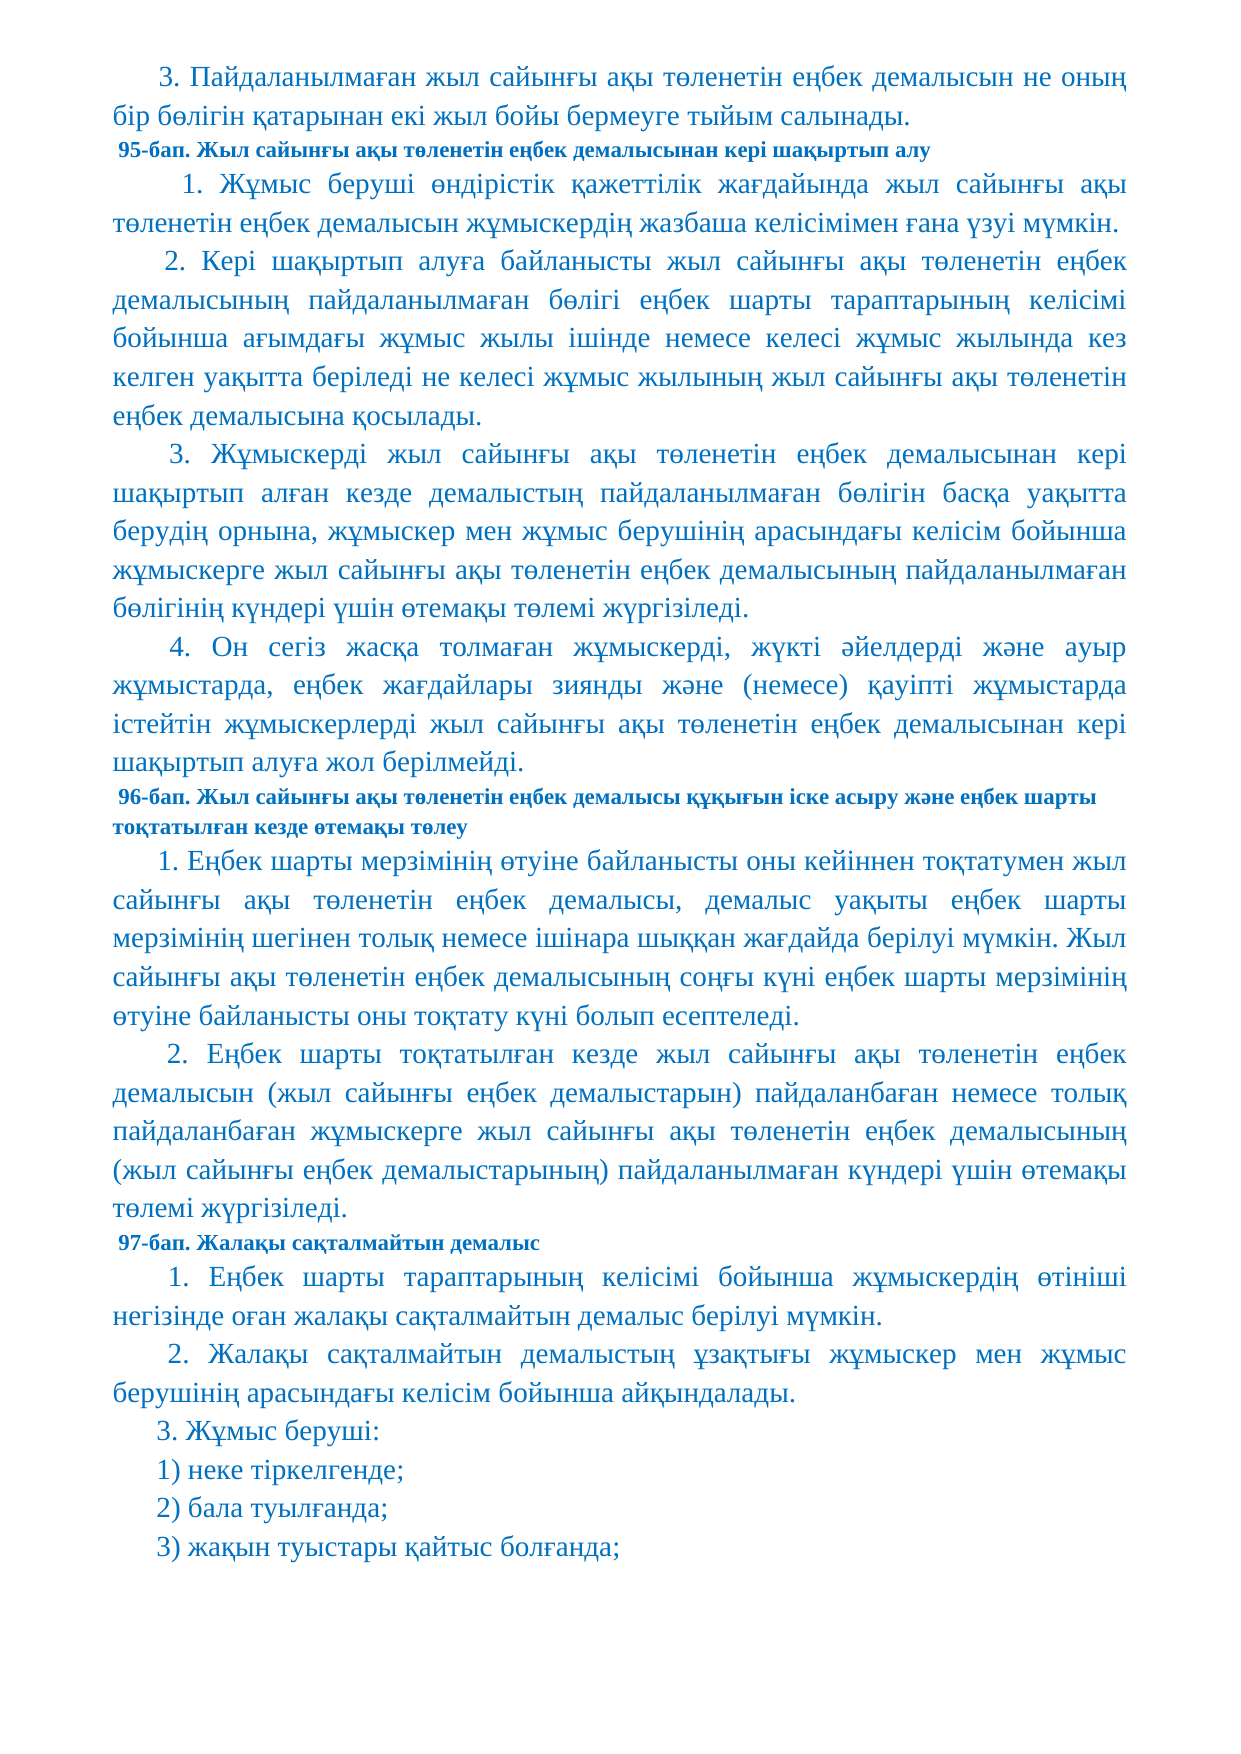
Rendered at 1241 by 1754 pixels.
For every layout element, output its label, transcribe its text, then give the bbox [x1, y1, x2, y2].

text 1) неке тіркелгенде; [112, 1452, 1128, 1485]
text 95-бап. Жыл сайынғы ақы төленетін еңбек демалысынан кері шақыртып алу [112, 136, 1128, 162]
text 96-бап. Жыл сайынғы ақы төленетін еңбек демалысы құқығын іске асыру және еңбек шарты тоқтатылған кезде өтемақы төлеу [112, 783, 1128, 839]
text 3. Жұмыс беруші: [112, 1413, 1128, 1447]
text 1. Еңбек шарты тараптарының келісімі бойынша жұмыскердің өтініші негізінде оған жалақы сақталмайтын демалыс берілуі мүмкін. [112, 1259, 1128, 1331]
text 1. Жұмыс беруші өндірістік қажеттілік жағдайында жыл сайынғы ақы төленетін еңбек демалысын жұмыскердің жазбаша келісімімен ғана үзуі мүмкін. [112, 166, 1128, 238]
text 2. Еңбек шарты тоқтатылған кезде жыл сайынғы ақы төленетін еңбек демалысын (жыл сайынғы еңбек демалыстарын) пайдаланбаған немесе толық пайдаланбаған жұмыскерге жыл сайынғы ақы төленетін еңбек демалысының (жыл сайынғы еңбек демалыстарының) пайдаланылмаған күндері үшін өтемақы төлемі жүргізіледі. [112, 1036, 1128, 1224]
text 97-бап. Жалақы сақталмайтын демалыс [112, 1229, 1128, 1255]
text 4. Он сегіз жасқа толмаған жұмыскерді, жүкті әйелдерді және ауыр жұмыстарда, еңбек жағдайлары зиянды және (немесе) қауіпті жұмыстарда істейтін жұмыскерлерді жыл сайынғы ақы төленетін еңбек демалысынан кері шақыртып алуға жол берілмейді. [112, 629, 1128, 778]
text 2. Жалақы сақталмайтын демалыстың ұзақтығы жұмыскер мен жұмыс берушінің арасындағы келісім бойынша айқындалады. [112, 1336, 1128, 1408]
text 1. Еңбек шарты мерзімінің өтуіне байланысты оны кейіннен тоқтатумен жыл сайынғы ақы төленетін еңбек демалысы, демалыс уақыты еңбек шарты мерзімінің шегінен толық немесе ішінара шыққан жағдайда берілуі мүмкін. Жыл сайынғы ақы төленетін еңбек демалысының соңғы күні еңбек шарты мерзімінің өтуіне байланысты оны тоқтату күні болып есептеледі. [112, 843, 1128, 1031]
text 3) жақын туыстары қайтыс болғанда; [112, 1529, 1128, 1562]
text 3. Пайдаланылмаған жыл сайынғы ақы төленетін еңбек демалысын не оның бір бөлігін қатарынан екі жыл бойы бермеуге тыйым салынады. [112, 59, 1128, 131]
text 2) бала туылғанда; [112, 1490, 1128, 1524]
text 2. Кері шақыртып алуға байланысты жыл сайынғы ақы төленетін еңбек демалысының пайдаланылмаған бөлігі еңбек шарты тараптарының келісімі бойынша ағымдағы жұмыс жылы ішінде немесе келесі жұмыс жылында кез келген уақытта беріледі не келесі жұмыс жылының жыл сайынғы ақы төленетін еңбек демалысына қосылады. [112, 243, 1128, 431]
text 3. Жұмыскерді жыл сайынғы ақы төленетін еңбек демалысынан кері шақыртып алған кезде демалыстың пайдаланылмаған бөлігін басқа уақытта берудің орнына, жұмыскер мен жұмыс берушінің арасындағы келісім бойынша жұмыскерге жыл сайынғы ақы төленетін еңбек демалысының пайдаланылмаған бөлігінің күндері үшін өтемақы төлемі жүргізіледі. [112, 436, 1128, 624]
